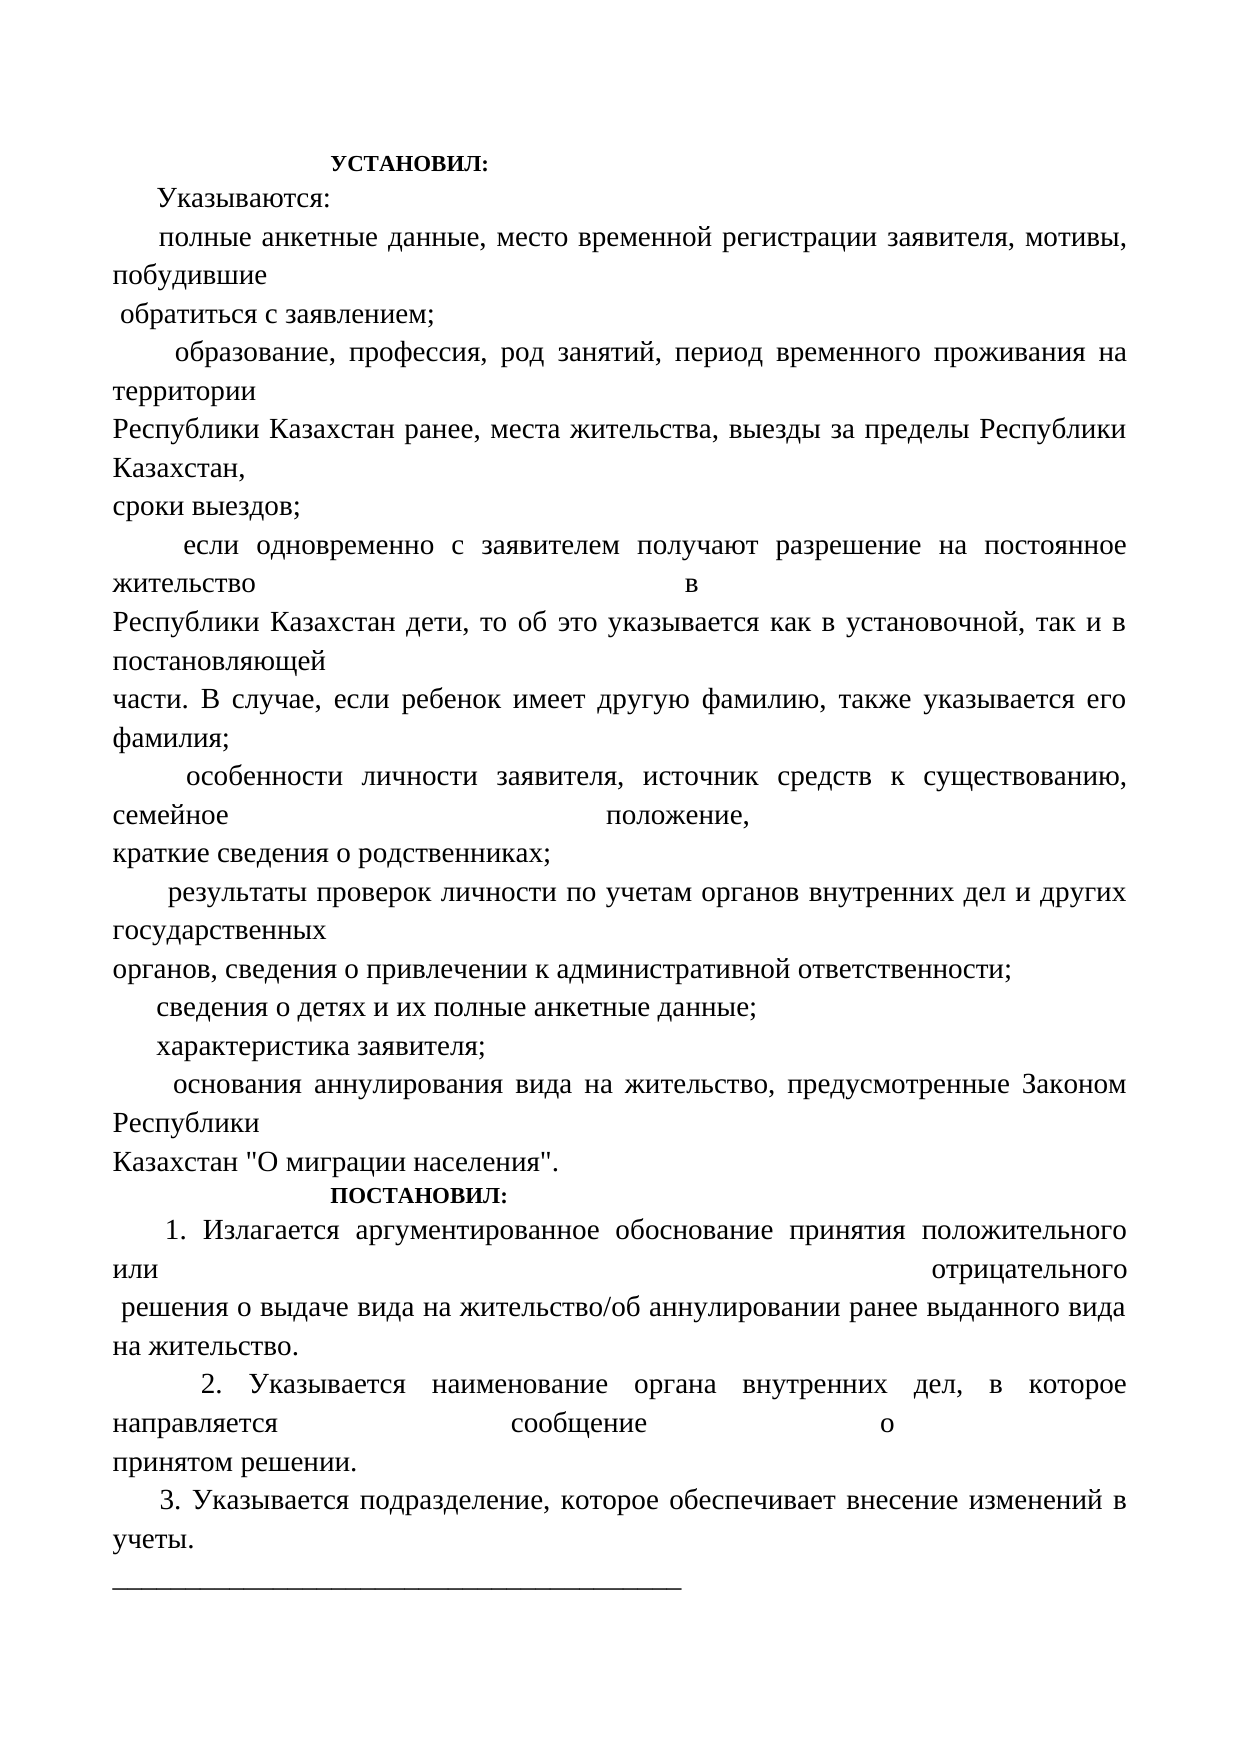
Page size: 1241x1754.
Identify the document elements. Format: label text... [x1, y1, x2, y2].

text характеристика заявителя; [112, 1028, 1128, 1062]
text 2. Указывается наименование органа внутренних дел, в которое направляется сообщение о принятом решении. [112, 1367, 1128, 1477]
text результаты проверок личности по учетам органов внутренних дел и других государственных органов, сведения о привлечении к административной ответственности; [112, 874, 1128, 984]
text если одновременно с заявителем получают разрешение на постоянное жительство в Республики Казахстан дети, то об это указывается как в установочной, так и в постановляющей части. В случае, если ребенок имеет другую фамилию, также указывается его фамилия; [112, 527, 1128, 753]
text 1. Излагается аргументированное обоснование принятия положительного или отрицательного решения о выдаче вида на жительство/об аннулировании ранее выданного вида на жительство. [112, 1212, 1128, 1362]
text образование, профессия, род занятий, период временного проживания на территории Республики Казахстан ранее, места жительства, выезды за пределы Республики Казахстан, сроки выездов; [112, 334, 1128, 522]
text особенности личности заявителя, источник средств к существованию, семейное положение, краткие сведения о родственниках; [112, 758, 1128, 869]
text полные анкетные данные, место временной регистрации заявителя, мотивы, побудившие обратиться с заявлением; [112, 219, 1128, 329]
text сведения о детях и их полные анкетные данные; [112, 989, 1128, 1023]
text ПОСТАНОВИЛ: [112, 1182, 1128, 1209]
text основания аннулирования вида на жительство, предусмотренные Законом Республики Казахстан "О миграции населения". [112, 1067, 1128, 1177]
text УСТАНОВИЛ: [112, 150, 1128, 176]
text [112, 1482, 1128, 1593]
text Указываются: [112, 180, 1128, 214]
